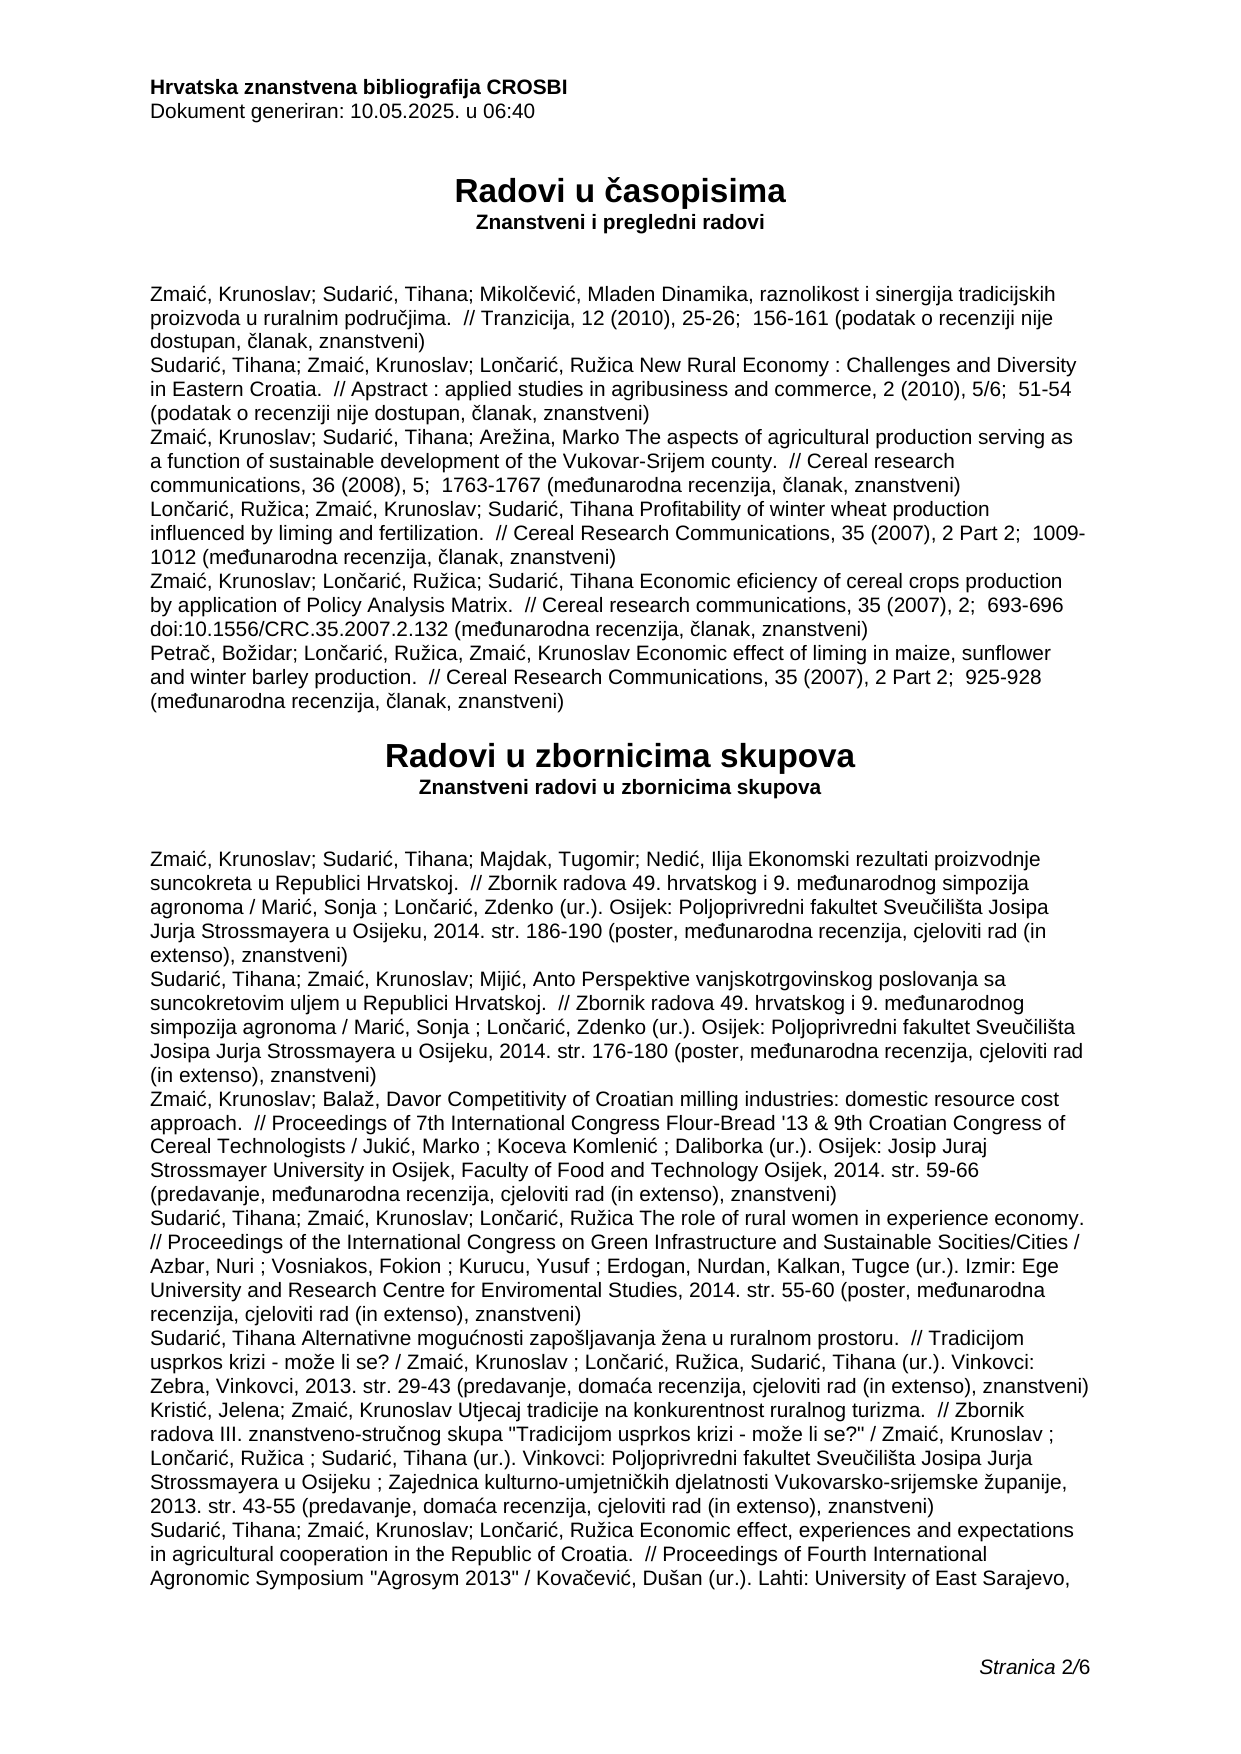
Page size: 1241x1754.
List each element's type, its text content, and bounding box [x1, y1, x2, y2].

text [150, 1206, 1090, 1326]
text Zmaić, Krunoslav; Sudarić, Tihana; Majdak, Tugomir; Nedić, Ilija [150, 847, 1090, 967]
text Zmaić, Krunoslav; Sudarić, Tihana; Mikolčević, Mladen [150, 281, 1090, 353]
subtitle Znanstveni i pregledni radovi [150, 209, 1090, 233]
text Kristić, Jelena; Zmaić, Krunoslav [150, 1398, 1090, 1518]
subtitle Radovi u časopisima [150, 171, 1090, 209]
text Zmaić, Krunoslav; Sudarić, Tihana; Arežina, Marko [150, 425, 1090, 497]
text Sudarić, Tihana; Zmaić, Krunoslav; Mijić, Anto [150, 967, 1090, 1086]
text Petrač, Božidar; Lončarić, Ružica, Zmaić, Krunoslav [150, 641, 1090, 713]
text Sudarić, Tihana; Zmaić, Krunoslav; Lončarić, Ružica [150, 353, 1090, 425]
text Zmaić, Krunoslav; Lončarić, Ružica; Sudarić, Tihana [150, 569, 1090, 641]
subtitle Znanstveni radovi u zbornicima skupova [150, 775, 1090, 799]
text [150, 1518, 1090, 1589]
text Sudarić, Tihana [150, 1326, 1090, 1398]
subtitle Radovi u zbornicima skupova [150, 737, 1090, 775]
text Lončarić, Ružica; Zmaić, Krunoslav; Sudarić, Tihana [150, 497, 1090, 569]
text Zmaić, Krunoslav; Balaž, Davor [150, 1086, 1090, 1206]
